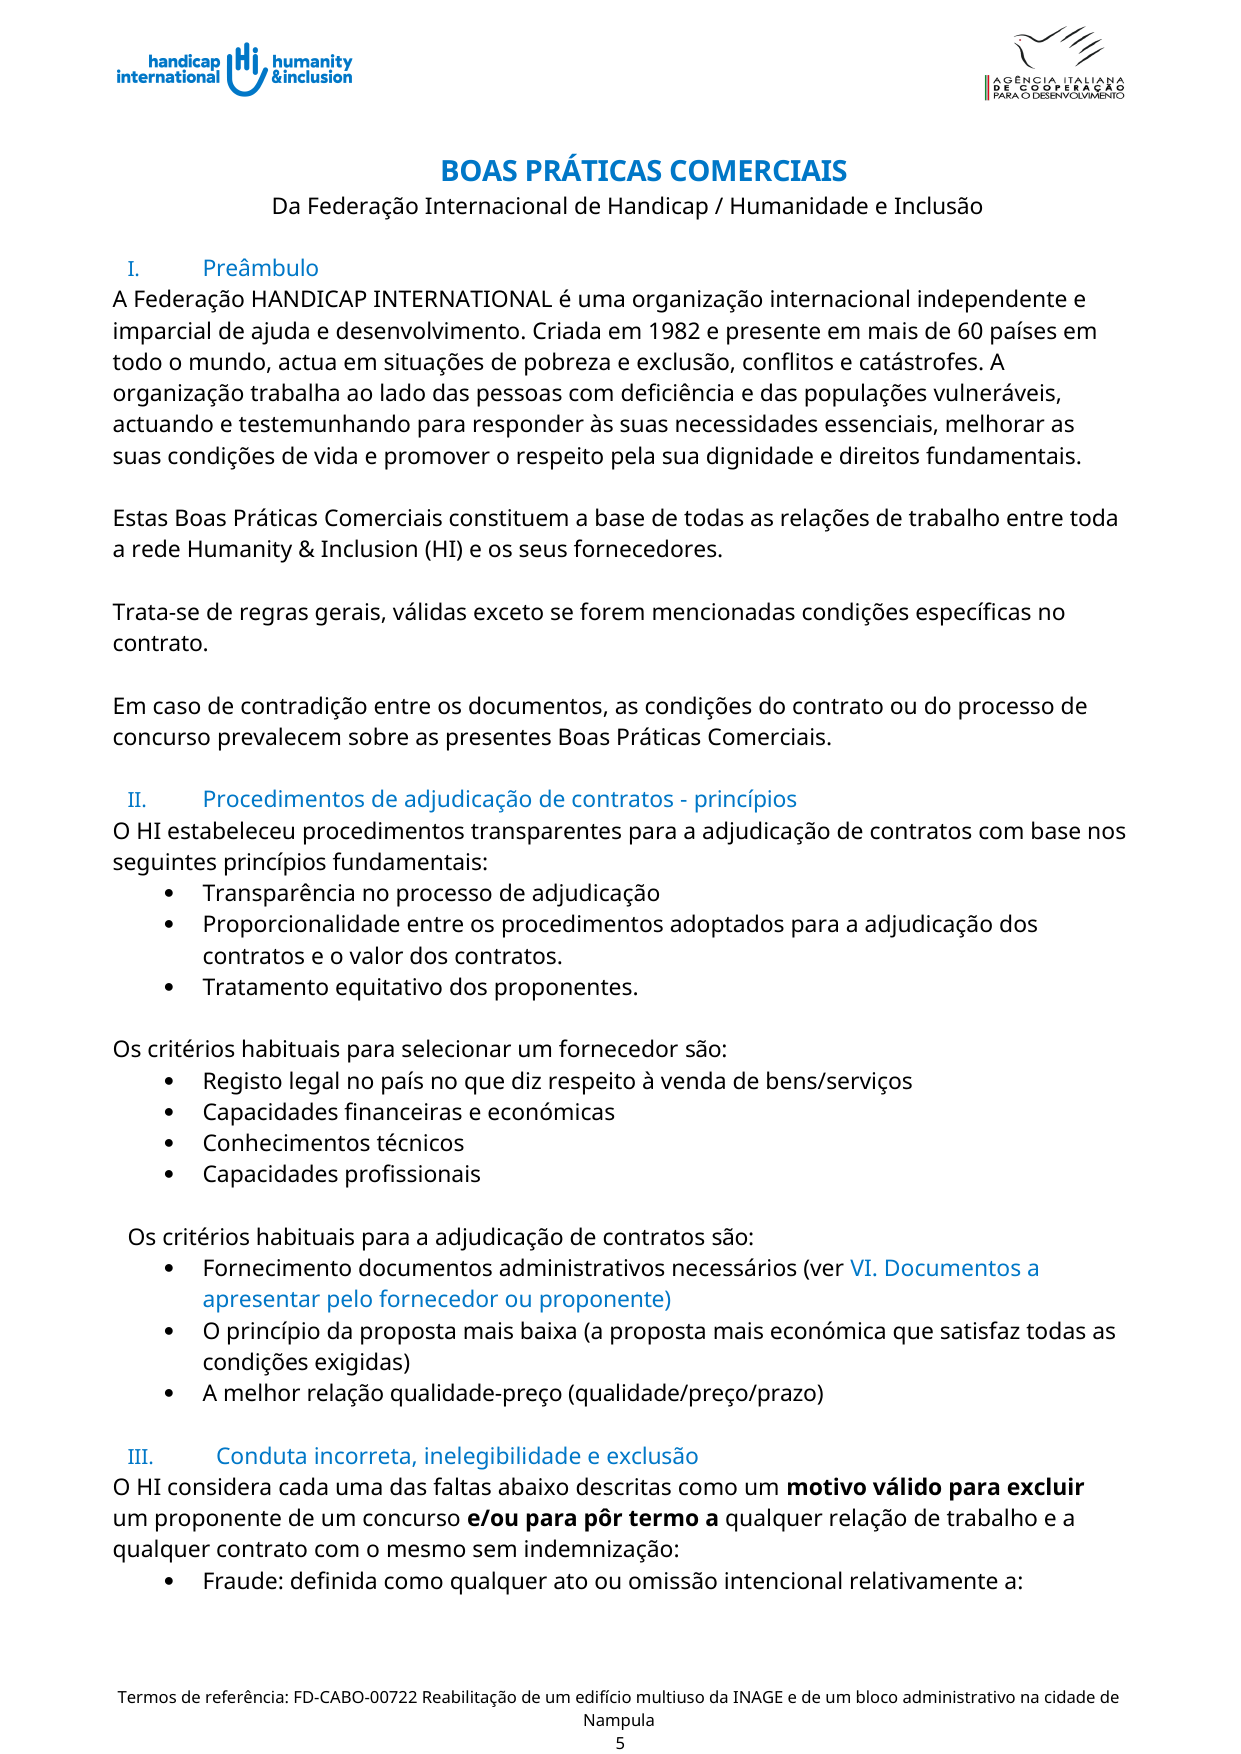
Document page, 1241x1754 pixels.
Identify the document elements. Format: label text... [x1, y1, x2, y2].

list Capacidades profissionais [165, 1158, 1128, 1190]
list Conhecimentos técnicos [165, 1127, 1128, 1158]
text A Federação HANDICAP INTERNATIONAL é uma organização internacional independente e imparcial de ajuda e desenvolvimento. Criada em 1982 e presente em mais de 60 países em todo o mundo, actua em situações de pobreza e exclusão, conflitos e catástrofes. A organização trabalha ao lado das pessoas com deficiência e das populações vulneráveis, actuando e testemunhando para responder às suas necessidades essenciais, melhorar as suas condições de vida e promover o respeito pela sua dignidade e direitos fundamentais. [112, 283, 1117, 471]
text Da Federação Internacional de Handicap / Humanidade e Inclusão [127, 190, 1128, 221]
list Transparência no processo de adjudicação [165, 877, 1128, 908]
list O princípio da proposta mais baixa (a proposta mais económica que satisfaz todas as condições exigidas) [165, 1315, 1128, 1377]
text Trata-se de regras gerais, válidas exceto se forem mencionadas condições específicas no contrato. [112, 596, 1128, 658]
list Tratamento equitativo dos proponentes. [165, 971, 1128, 1002]
subtitle BOAS PRÁTICAS COMERCIAIS [161, 150, 1127, 190]
list Fraude: definida como qualquer ato ou omissão intencional relativamente a: [165, 1565, 1128, 1596]
text Estas Boas Práticas Comerciais constituem a base de todas as relações de trabalho entre toda a rede Humanity & Inclusion (HI) e os seus fornecedores. [112, 502, 1128, 565]
list Capacidades financeiras e económicas [165, 1096, 1128, 1127]
list Fornecimento documentos administrativos necessários (ver VI. Documentos a apresentar pelo fornecedor ou proponente) [165, 1252, 1128, 1315]
list Proporcionalidade entre os procedimentos adoptados para a adjudicação dos contratos e o valor dos contratos. [165, 908, 1128, 971]
text O HI considera cada uma das faltas abaixo descritas como um motivo válido para excluir um proponente de um concurso e/ou para pôr termo a qualquer relação de trabalho e a qualquer contrato com o mesmo sem indemnização: [112, 1471, 1117, 1565]
list Preâmbulo [127, 252, 1128, 283]
list Procedimentos de adjudicação de contratos - princípios [127, 783, 1128, 815]
text Em caso de contradição entre os documentos, as condições do contrato ou do processo de concurso prevalecem sobre as presentes Boas Práticas Comerciais. [112, 690, 1117, 752]
picture [112, 38, 357, 102]
text O HI estabeleceu procedimentos transparentes para a adjudicação de contratos com base nos seguintes princípios fundamentais: [112, 815, 1128, 877]
list A melhor relação qualidade-preço (qualidade/preço/prazo) [165, 1377, 1128, 1408]
picture [981, 24, 1128, 102]
text Os critérios habituais para a adjudicação de contratos são: [127, 1221, 1128, 1252]
text Os critérios habituais para selecionar um fornecedor são: [112, 1033, 1128, 1065]
list Registo legal no país no que diz respeito à venda de bens/serviços [165, 1065, 1128, 1096]
list Conduta incorreta, inelegibilidade e exclusão [127, 1440, 1128, 1471]
